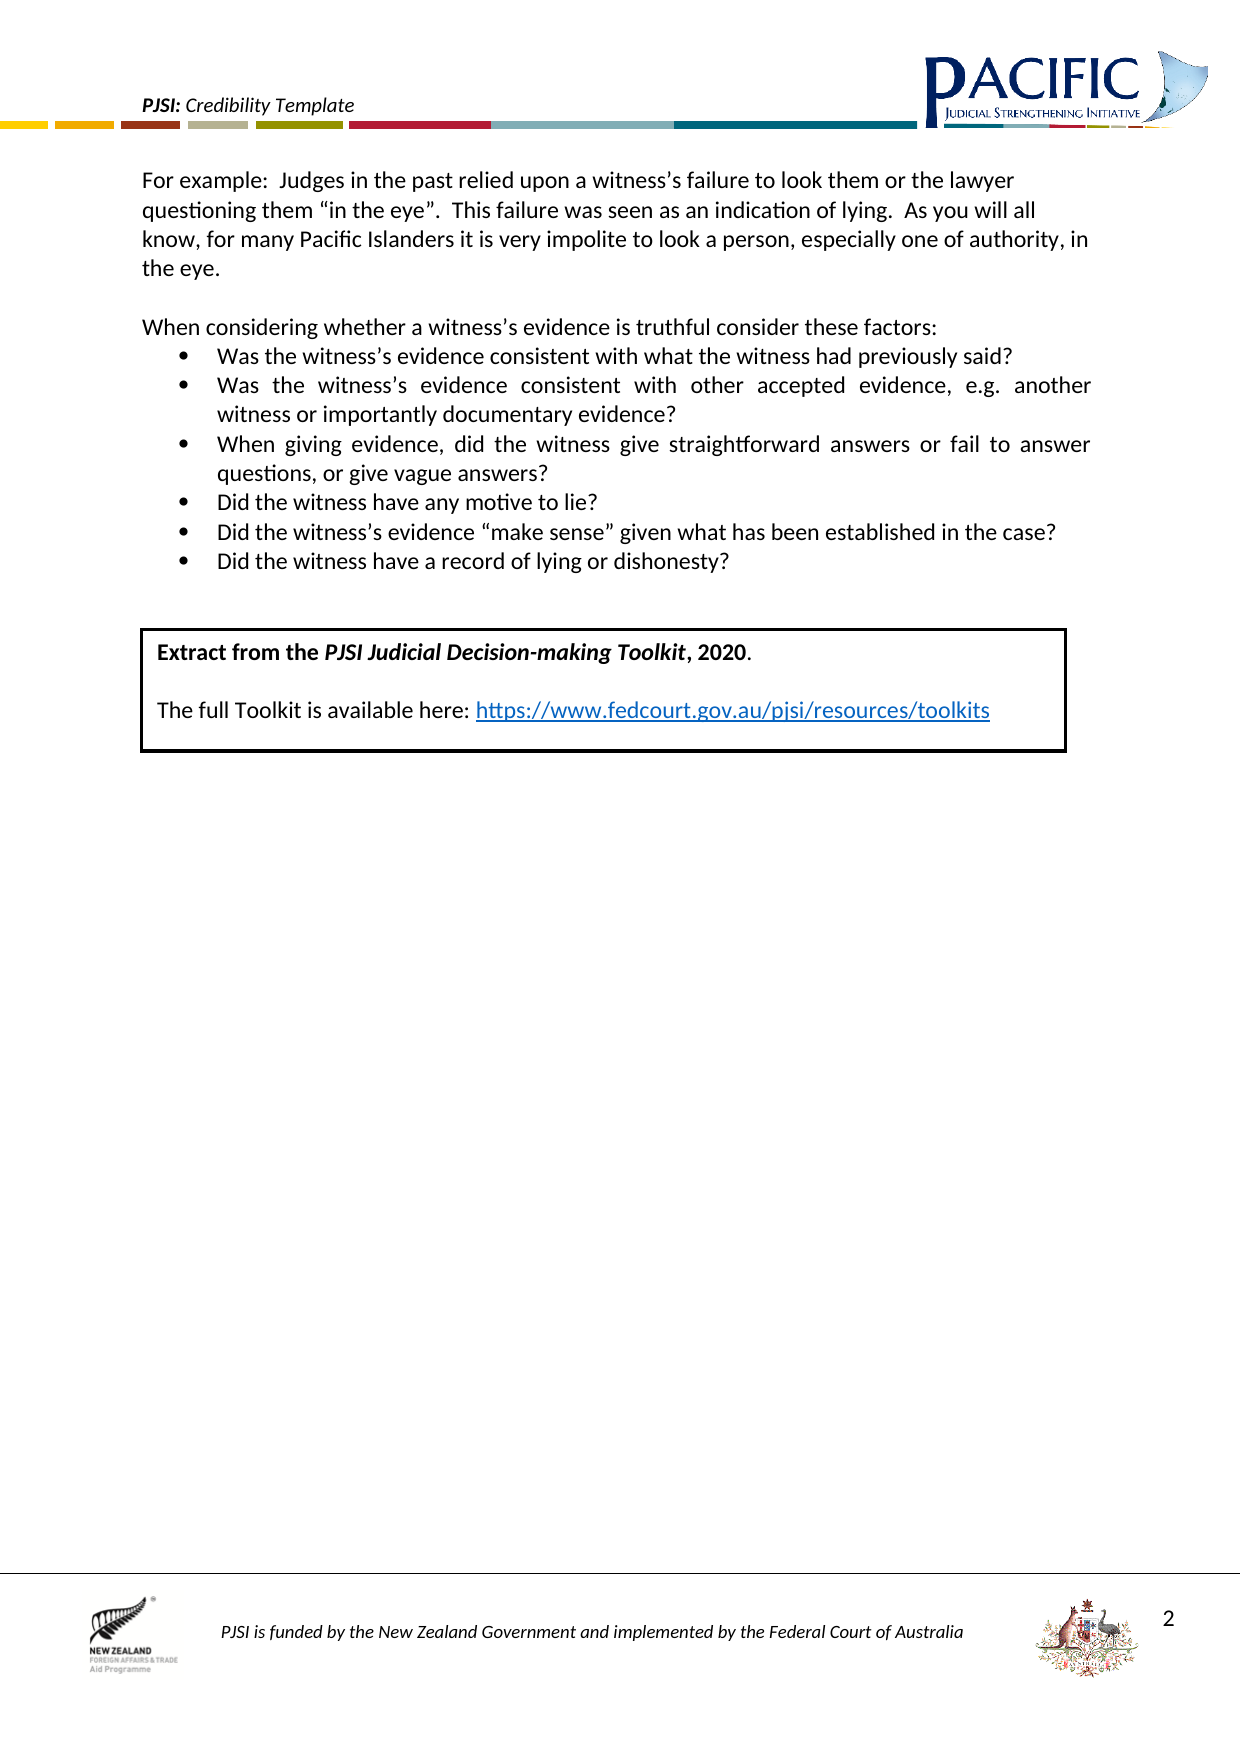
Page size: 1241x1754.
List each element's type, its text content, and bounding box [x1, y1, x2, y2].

picture [0, 121, 918, 129]
picture [1031, 1596, 1143, 1679]
list Did the witness’s evidence “make sense” given what has been established in the case? [179, 517, 1092, 546]
list Did the witness have any motive to lie? [179, 487, 1092, 517]
picture [81, 1590, 185, 1680]
picture [923, 49, 1208, 128]
list Was the witness’s evidence consistent with other accepted evidence, e.g. another witness or importantly documentary evidence? [179, 370, 1092, 429]
list Did the witness have a record of lying or dishonesty? [179, 546, 1092, 575]
list When giving evidence, did the witness give straightforward answers or fail to answer questions, or give vague answers? [179, 429, 1092, 487]
list Was the witness’s evidence consistent with what the witness had previously said? [179, 341, 1092, 370]
text For example: Judges in the past relied upon a witness’s failure to look them or the lawyer questioning them “in the eye”. This failure was seen as an indication of lying. As you will all know, for many Pacific Islanders it is very impolite to look a person, especially one of authority, in the eye. [142, 165, 1092, 282]
text When considering whether a witness’s evidence is truthful consider these factors: [142, 312, 1092, 341]
